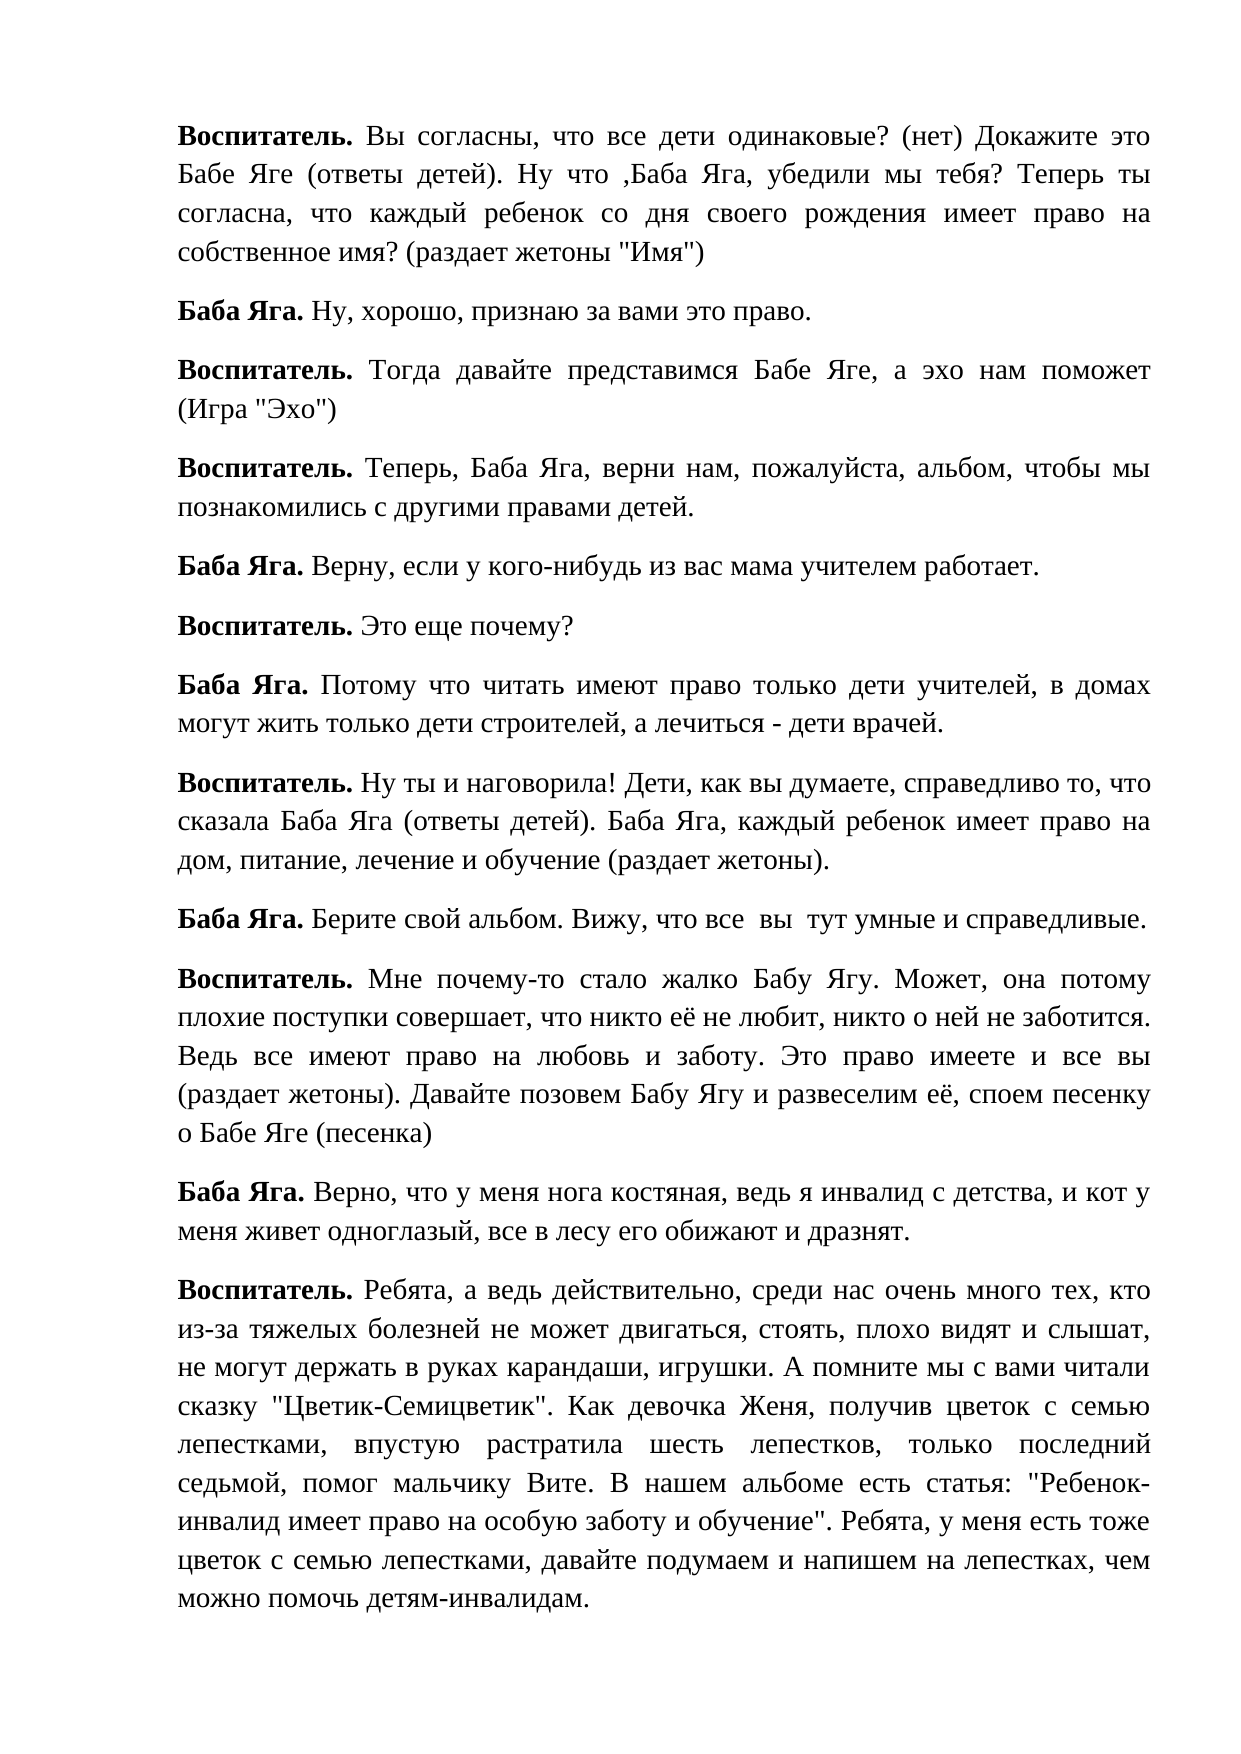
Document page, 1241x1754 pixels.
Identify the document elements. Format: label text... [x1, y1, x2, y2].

text Воспитатель. Вы согласны, что все дети одинаковые? (нет) Докажите это Бабе Яге (ответы детей). Ну что ,Баба Яга, убедили мы тебя? Теперь ты согласна, что каждый ребенок со дня своего рождения имеет право на собственное имя? (раздает жетоны "Имя") [177, 118, 1152, 267]
text Баба Яга. Потому что читать имеют право только дети учителей, в домах могут жить только дети строителей, а лечиться - дети врачей. [177, 667, 1152, 739]
text Баба Яга. Ну, хорошо, признаю за вами это право. [177, 293, 1152, 327]
text Баба Яга. Берите свой альбом. Вижу, что все вы тут умные и справедливые. [177, 901, 1152, 935]
text Воспитатель. Ну ты и наговорила! Дети, как вы думаете, справедливо то, что сказала Баба Яга (ответы детей). Баба Яга, каждый ребенок имеет право на дом, питание, лечение и обучение (раздает жетоны). [177, 765, 1152, 876]
text Воспитатель. Это еще почему? [177, 608, 1152, 641]
text Баба Яга. Верну, если у кого-нибудь из вас мама учителем работает. [177, 548, 1152, 582]
text Баба Яга. Верно, что у меня нога костяная, ведь я инвалид с детства, и кот у меня живет одноглазый, все в лесу его обижают и дразнят. [177, 1174, 1152, 1246]
text Воспитатель. Теперь, Баба Яга, верни нам, пожалуйста, альбом, чтобы мы познакомились с другими правами детей. [177, 450, 1152, 522]
text Воспитатель. Мне почему-то стало жалко Бабу Ягу. Может, она потому плохие поступки совершает, что никто её не любит, никто о ней не заботится. Ведь все имеют право на любовь и заботу. Это право имеете и все вы (раздает жетоны). Давайте позовем Бабу Ягу и развеселим её, споем песенку о Бабе Яге (песенка) [177, 961, 1152, 1148]
text Воспитатель. Тогда давайте представимся Бабе Яге, а эхо нам поможет (Игра "Эхо") [177, 352, 1152, 424]
text Воспитатель. Ребята, а ведь действительно, среди нас очень много тех, кто из-за тяжелых болезней не может двигаться, стоять, плохо видят и слышат, не могут держать в руках карандаши, игрушки. А помните мы с вами читали сказку "Цветик-Семицветик". Как девочка Женя, получив цветок с семью лепестками, впустую растратила шесть лепестков, только последний седьмой, помог мальчику Вите. В нашем альбоме есть статья: "Ребенок-инвалид имеет право на особую заботу и обучение". Ребята, у меня есть тоже цветок с семью лепестками, давайте подумаем и напишем на лепестках, чем можно помочь детям-инвалидам. [177, 1272, 1152, 1614]
